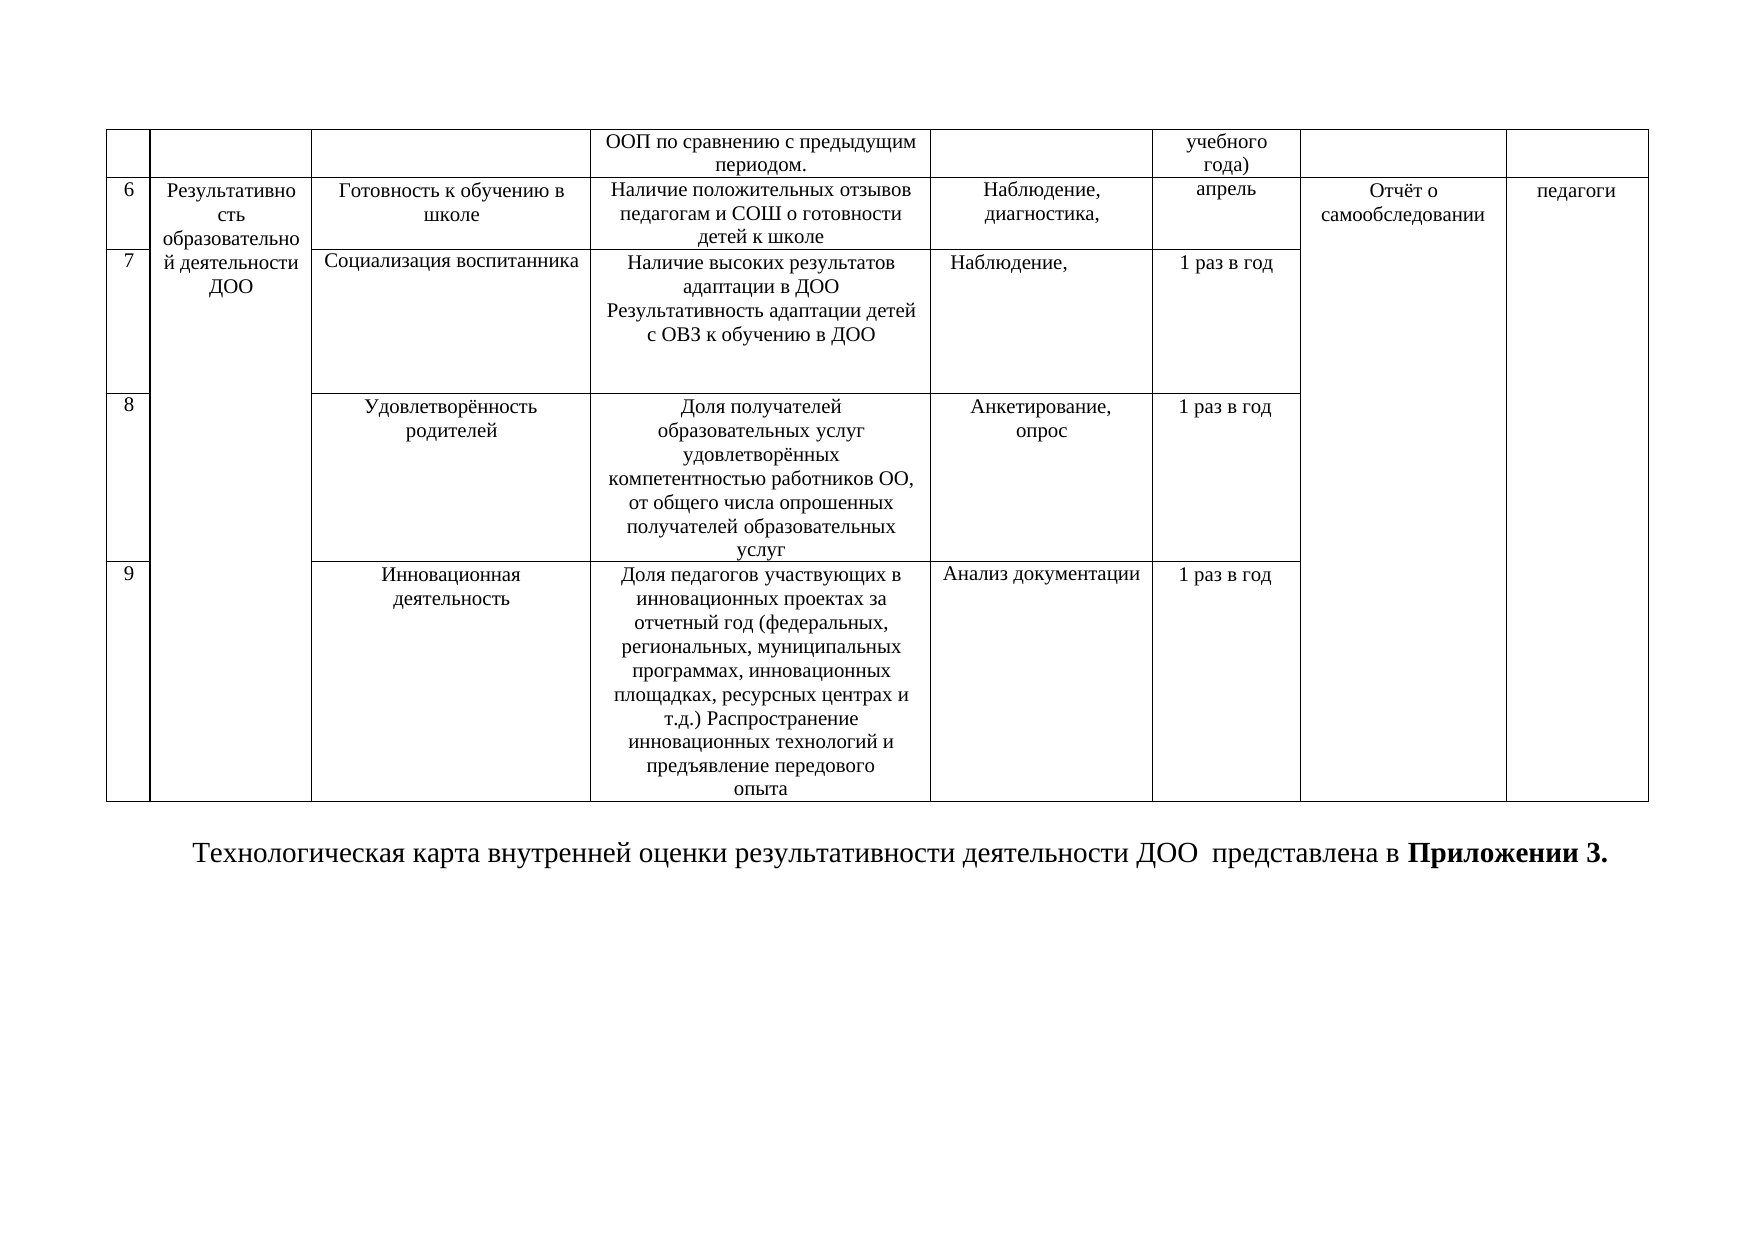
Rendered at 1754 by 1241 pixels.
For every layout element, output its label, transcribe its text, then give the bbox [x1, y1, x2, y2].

table_cell педагоги [1507, 178, 1648, 801]
table_cell Доля педагогов участвующих в инновационных проектах за отчетный год (федеральных, региональных, муниципальных программах, инновационных площадках, ресурсных центрах и т.д.) Распространение инновационных технологий и предъявление передового опыта [591, 562, 930, 801]
table_cell 8 [107, 394, 149, 561]
table_header [1507, 130, 1648, 177]
table_cell 6 [107, 178, 149, 248]
table_cell Наблюдение, [931, 250, 1152, 392]
table_header [107, 130, 149, 177]
table_cell 1 раз в год [1153, 562, 1300, 801]
table_cell Отчёт о самообследовании [1301, 178, 1506, 801]
table_cell Удовлетворённость родителей [312, 394, 590, 561]
table_cell Готовность к обучению в школе [312, 178, 590, 248]
table_cell Наличие положительных отзывов педагогам и СОШ о готовности детей к школе [591, 178, 930, 248]
table_cell 1 раз в год [1153, 394, 1300, 561]
table_cell Наличие высоких результатов адаптации в ДОО Результативность адаптации детей с ОВЗ к обучению в ДОО [591, 250, 930, 392]
table_cell Доля получателей образовательных услуг удовлетворённых компетентностью работников ОО, от общего числа опрошенных получателей образовательных услуг [591, 394, 930, 561]
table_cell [151, 178, 311, 801]
table_cell Социализация воспитанника [312, 250, 590, 392]
table_cell Инновационная деятельность [312, 562, 590, 801]
table_cell апрель [1153, 178, 1300, 248]
table_header [151, 130, 311, 177]
table_cell 1 раз в год [1153, 250, 1300, 392]
table_header ООП по сравнению с предыдущим периодом. [591, 130, 930, 177]
table_cell Анкетирование, опрос [931, 394, 1152, 561]
table_cell 9 [107, 562, 149, 801]
table_header [312, 130, 590, 177]
table_cell 7 [107, 250, 149, 392]
table_cell Анализ документации [931, 562, 1152, 801]
table_cell Наблюдение, диагностика, [931, 178, 1152, 248]
table_header [931, 130, 1152, 177]
table_header [1301, 130, 1506, 177]
table_header учебного года) [1153, 130, 1300, 177]
text Технологическая карта внутренней оценки результативности деятельности ДОО представлена в Приложении 3. [192, 835, 1698, 869]
